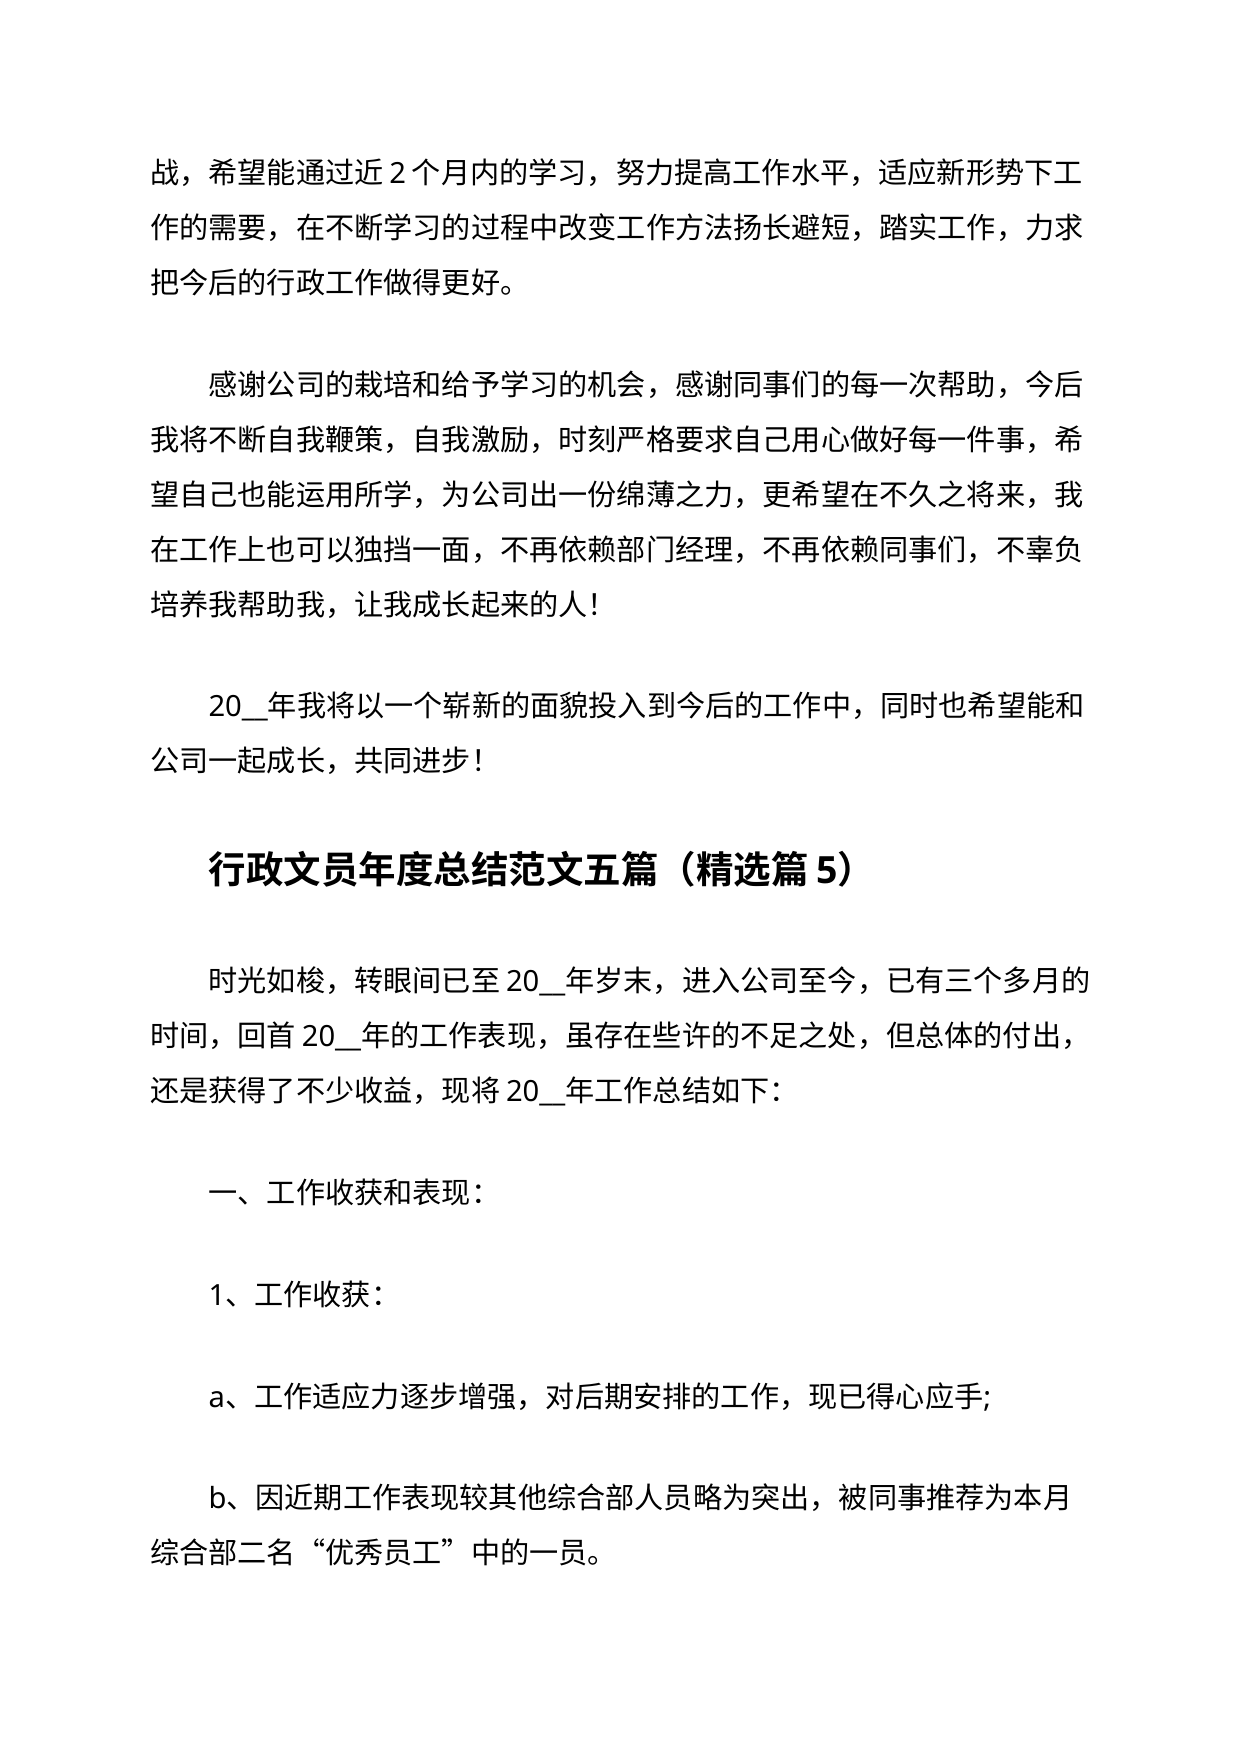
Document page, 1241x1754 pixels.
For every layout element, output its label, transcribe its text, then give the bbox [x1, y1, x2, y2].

text 感谢公司的栽培和给予学习的机会，感谢同事们的每一次帮助，今后我将不断自我鞭策，自我激励，时刻严格要求自己用心做好每一件事，希望自己也能运用所学，为公司出一份绵薄之力，更希望在不久之将来，我在工作上也可以独挡一面，不再依赖部门经理，不再依赖同事们，不辜负培养我帮助我，让我成长起来的人！ [150, 362, 1090, 623]
text 时光如梭，转眼间已至20__年岁末，进入公司至今，已有三个多月的时间，回首20__年的工作表现，虽存在些许的不足之处，但总体的付出，还是获得了不少收益，现将20__年工作总结如下： [150, 957, 1090, 1110]
text 1、工作收获： [150, 1271, 1090, 1313]
text b、因近期工作表现较其他综合部人员略为突出，被同事推荐为本月综合部二名“优秀员工”中的一员。 [150, 1475, 1090, 1572]
text 一、工作收获和表现： [150, 1169, 1090, 1212]
text a、工作适应力逐步增强，对后期安排的工作，现已得心应手; [150, 1373, 1090, 1416]
text 行政文员年度总结范文五篇（精选篇5） [150, 840, 1090, 894]
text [150, 150, 1090, 302]
text 20__年我将以一个崭新的面貌投入到今后的工作中，同时也希望能和公司一起成长，共同进步！ [150, 683, 1090, 780]
